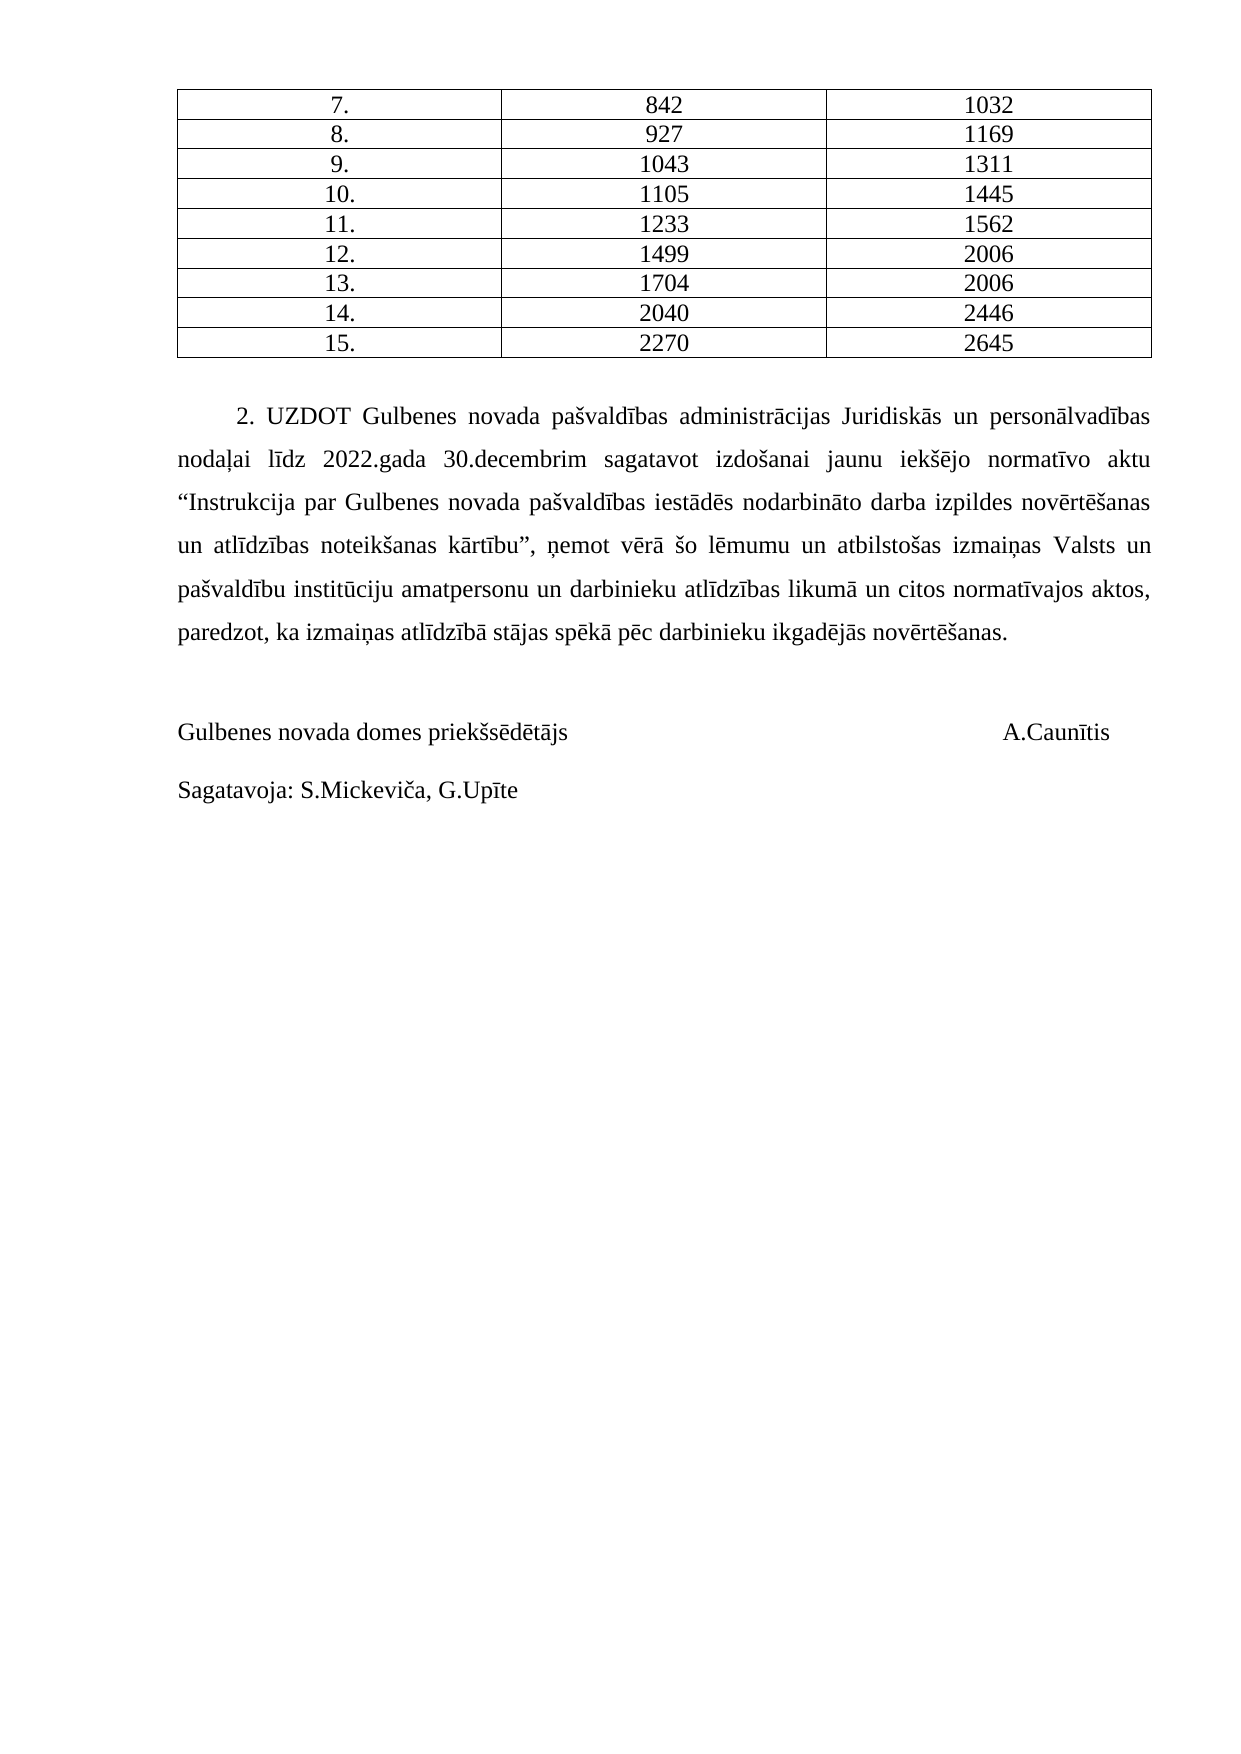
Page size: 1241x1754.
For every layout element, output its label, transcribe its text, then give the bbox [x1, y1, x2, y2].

table_cell 13. [178, 269, 501, 297]
table_cell 1562 [827, 209, 1151, 238]
table_cell 2006 [827, 239, 1151, 267]
table_cell 7. [178, 90, 501, 118]
table_cell 1043 [502, 149, 826, 178]
table_cell 9. [178, 149, 501, 178]
table_cell 2040 [502, 298, 826, 327]
table_cell 2006 [827, 269, 1151, 297]
text 2. UZDOT Gulbenes novada pašvaldības administrācijas Juridiskās un personālvadības nodaļai līdz 2022.gada 30.decembrim sagatavot izdošanai jaunu iekšējo normatīvo aktu “Instrukcija par Gulbenes novada pašvaldības iestādēs nodarbināto darba izpildes novērtēšanas un atlīdzības noteikšanas kārtību”, ņemot vērā šo lēmumu un atbilstošas izmaiņas Valsts un pašvaldību institūciju amatpersonu un darbinieku atlīdzības likumā un citos normatīvajos aktos, paredzot, ka izmaiņas atlīdzībā stājas spēkā pēc darbinieku ikgadējās novērtēšanas. [177, 401, 1152, 646]
table_cell 927 [502, 120, 826, 148]
table_cell 1704 [502, 269, 826, 297]
table_cell 2270 [502, 328, 826, 357]
table_cell 11. [178, 209, 501, 238]
table_cell 1105 [502, 179, 826, 208]
table_cell 12. [178, 239, 501, 267]
table_cell 10. [178, 179, 501, 208]
text Sagatavoja: S.Mickeviča, G.Upīte [177, 775, 1152, 804]
table_cell 1311 [827, 149, 1151, 178]
table_cell 1445 [827, 179, 1151, 208]
table_cell 2645 [827, 328, 1151, 357]
table_cell 2446 [827, 298, 1151, 327]
table_cell 8. [178, 120, 501, 148]
table_cell 15. [178, 328, 501, 357]
text Gulbenes novada domes priekšsēdētājs A.Caunītis [177, 717, 1152, 746]
table_cell 842 [502, 90, 826, 118]
table_cell 14. [178, 298, 501, 327]
table_cell 1032 [827, 90, 1151, 118]
table_cell 1169 [827, 120, 1151, 148]
table_cell 1499 [502, 239, 826, 267]
table_cell 1233 [502, 209, 826, 238]
